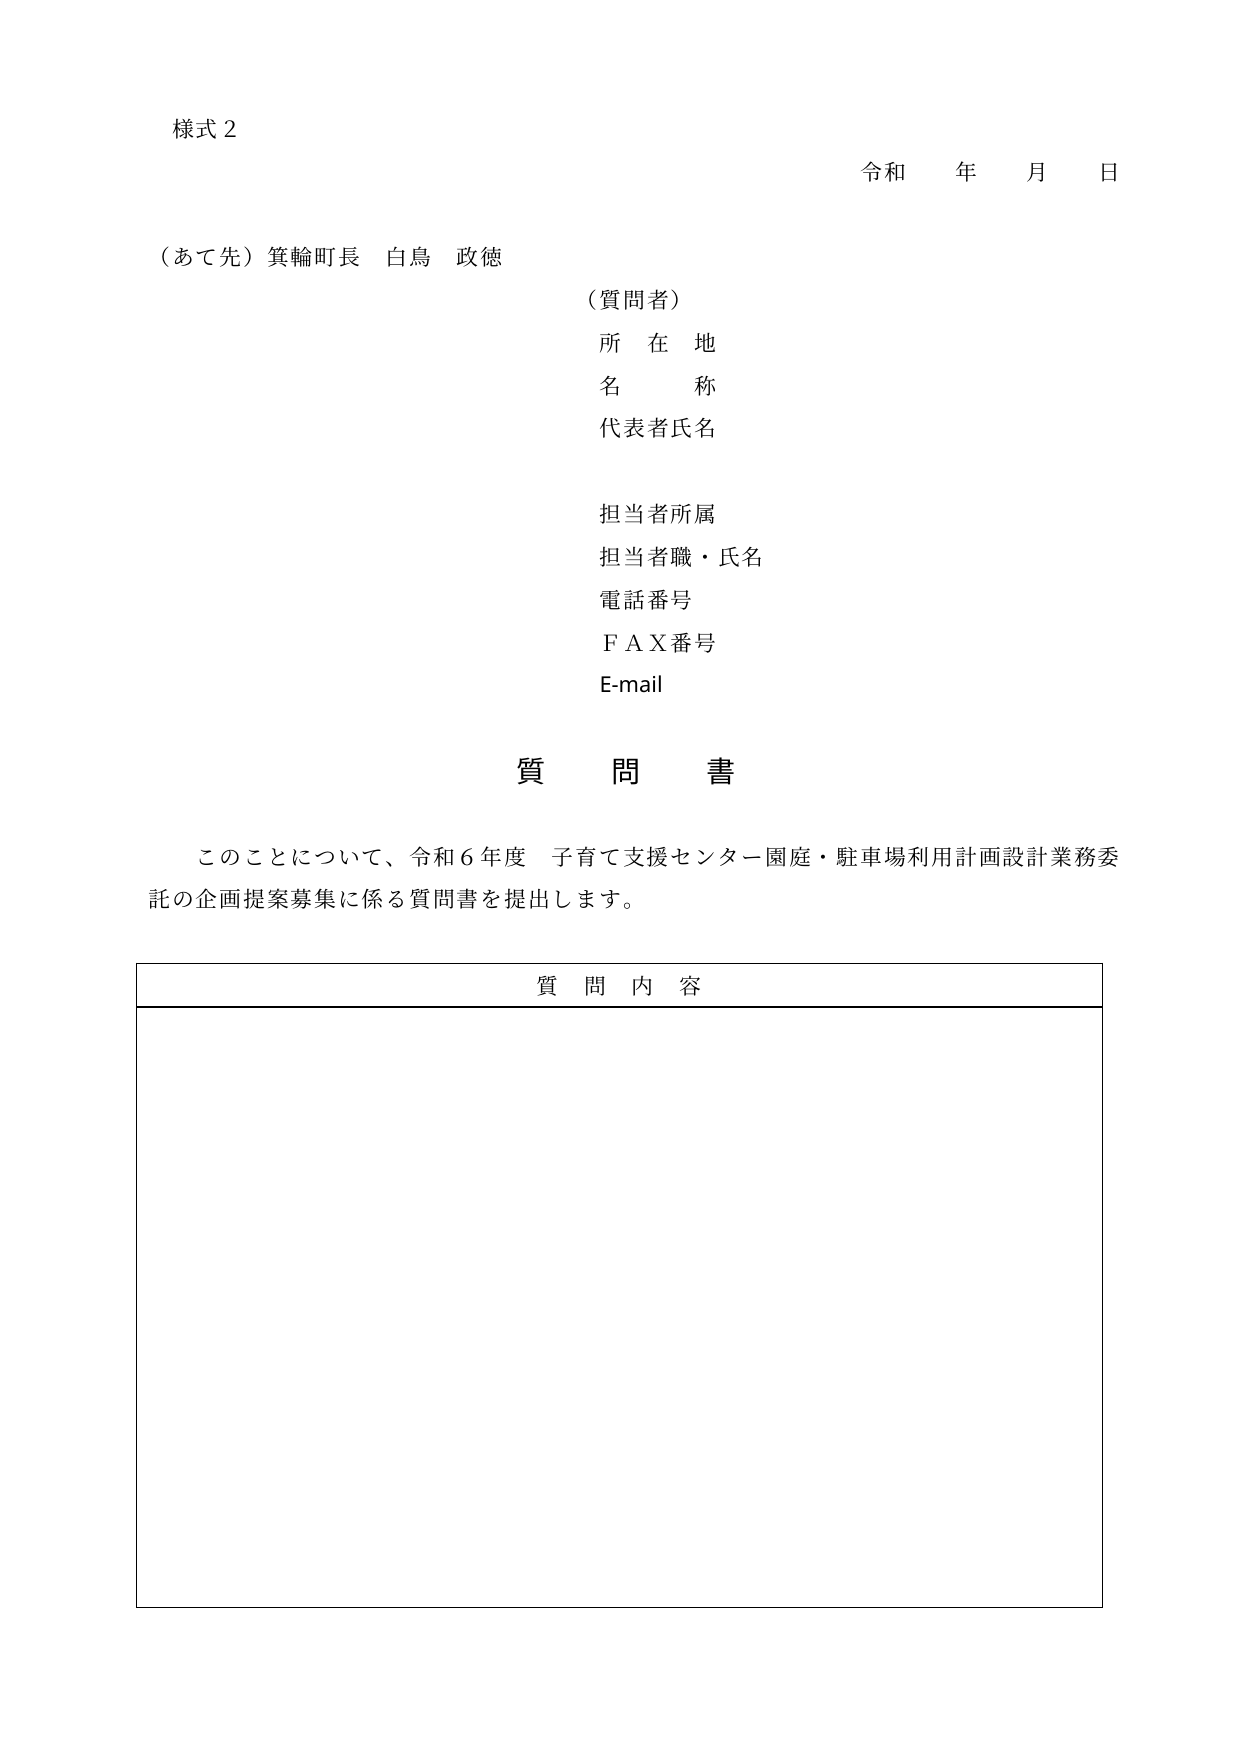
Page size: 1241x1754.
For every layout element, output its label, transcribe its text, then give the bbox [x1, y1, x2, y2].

text このことについて、令和６年度 子育て支援センター園庭・駐車場利用計画設計業務委託の企画提案募集に係る質問書を提出します。 [148, 834, 1122, 920]
text 所 在 地 [498, 320, 1122, 363]
text （あて先）箕輪町長 白鳥 政徳 [148, 235, 1122, 278]
text 様式２ [148, 106, 1122, 149]
text （質問者） [411, 278, 1122, 320]
text 電話番号 [498, 577, 1122, 620]
text 名 称 [498, 363, 1122, 406]
text 担当者職・氏名 [498, 534, 1122, 577]
text 質 問 書 [148, 748, 1122, 791]
table_cell [137, 1008, 1102, 1607]
text 代表者氏名 [498, 406, 1122, 449]
table_header 質 問 内 容 [137, 964, 1102, 1006]
text ＦＡＸ番号 [498, 620, 1122, 663]
text 令和 年 月 日 [172, 149, 1122, 192]
text 担当者所属 [498, 492, 1122, 534]
text E-mail [498, 663, 1122, 706]
